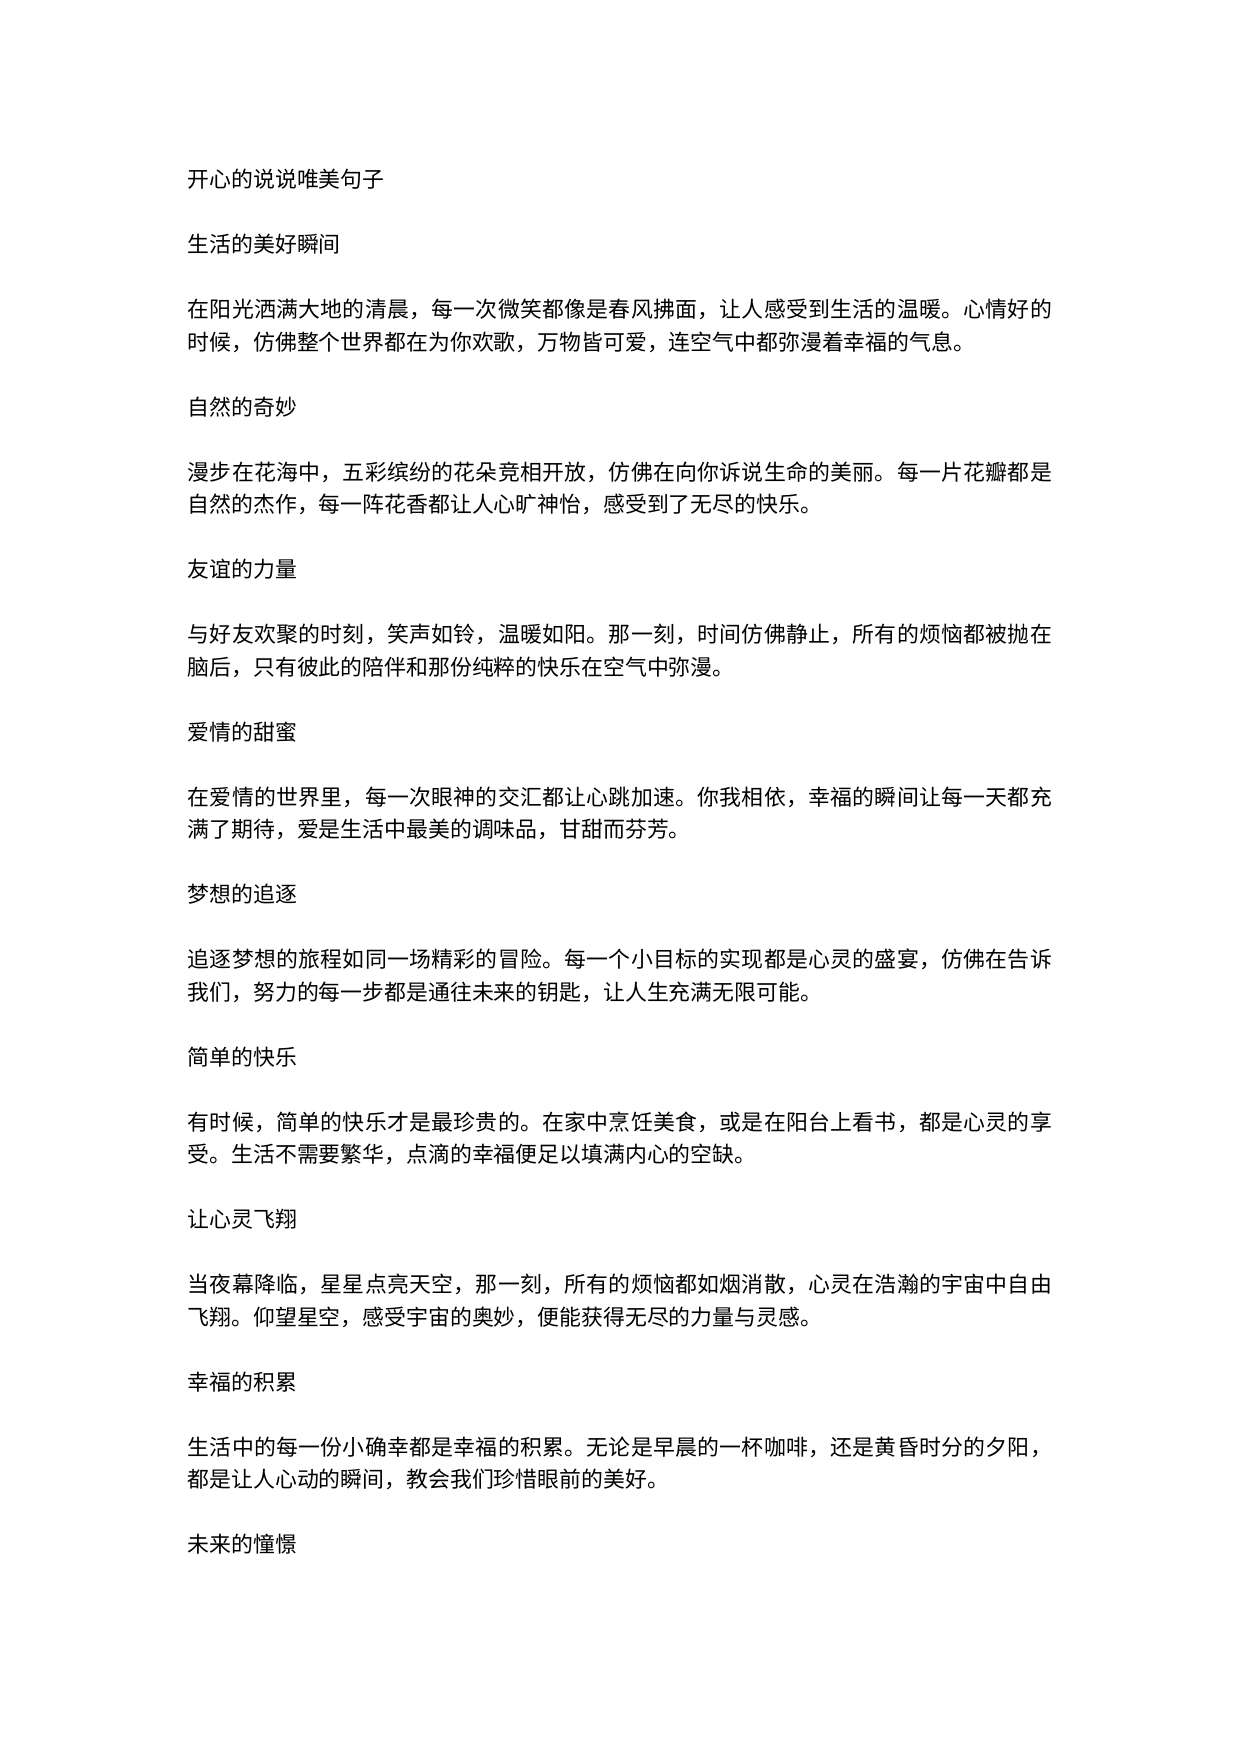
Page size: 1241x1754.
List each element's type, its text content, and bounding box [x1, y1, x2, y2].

text 友谊的力量 [187, 552, 1053, 584]
text 生活中的每一份小确幸都是幸福的积累。无论是早晨的一杯咖啡，还是黄昏时分的夕阳，都是让人心动的瞬间，教会我们珍惜眼前的美好。 [187, 1429, 1053, 1494]
text 当夜幕降临，星星点亮天空，那一刻，所有的烦恼都如烟消散，心灵在浩瀚的宇宙中自由飞翔。仰望星空，感受宇宙的奥妙，便能获得无尽的力量与灵感。 [187, 1267, 1053, 1332]
text 漫步在花海中，五彩缤纷的花朵竞相开放，仿佛在向你诉说生命的美丽。每一片花瓣都是自然的杰作，每一阵花香都让人心旷神怡，感受到了无尽的快乐。 [187, 454, 1053, 519]
text 生活的美好瞬间 [187, 227, 1053, 259]
text 梦想的追逐 [187, 877, 1053, 909]
text 未来的憧憬 [187, 1527, 1053, 1559]
text 有时候，简单的快乐才是最珍贵的。在家中烹饪美食，或是在阳台上看书，都是心灵的享受。生活不需要繁华，点滴的幸福便足以填满内心的空缺。 [187, 1104, 1053, 1169]
text 让心灵飞翔 [187, 1202, 1053, 1234]
text 开心的说说唯美句子 [187, 162, 1053, 194]
text 追逐梦想的旅程如同一场精彩的冒险。每一个小目标的实现都是心灵的盛宴，仿佛在告诉我们，努力的每一步都是通往未来的钥匙，让人生充满无限可能。 [187, 942, 1053, 1007]
text 与好友欢聚的时刻，笑声如铃，温暖如阳。那一刻，时间仿佛静止，所有的烦恼都被抛在脑后，只有彼此的陪伴和那份纯粹的快乐在空气中弥漫。 [187, 617, 1053, 682]
text 爱情的甜蜜 [187, 714, 1053, 747]
text 在阳光洒满大地的清晨，每一次微笑都像是春风拂面，让人感受到生活的温暖。心情好的时候，仿佛整个世界都在为你欢歌，万物皆可爱，连空气中都弥漫着幸福的气息。 [187, 292, 1053, 357]
text 自然的奇妙 [187, 389, 1053, 422]
text 简单的快乐 [187, 1039, 1053, 1072]
text 幸福的积累 [187, 1364, 1053, 1397]
text 在爱情的世界里，每一次眼神的交汇都让心跳加速。你我相依，幸福的瞬间让每一天都充满了期待，爱是生活中最美的调味品，甘甜而芬芳。 [187, 779, 1053, 844]
